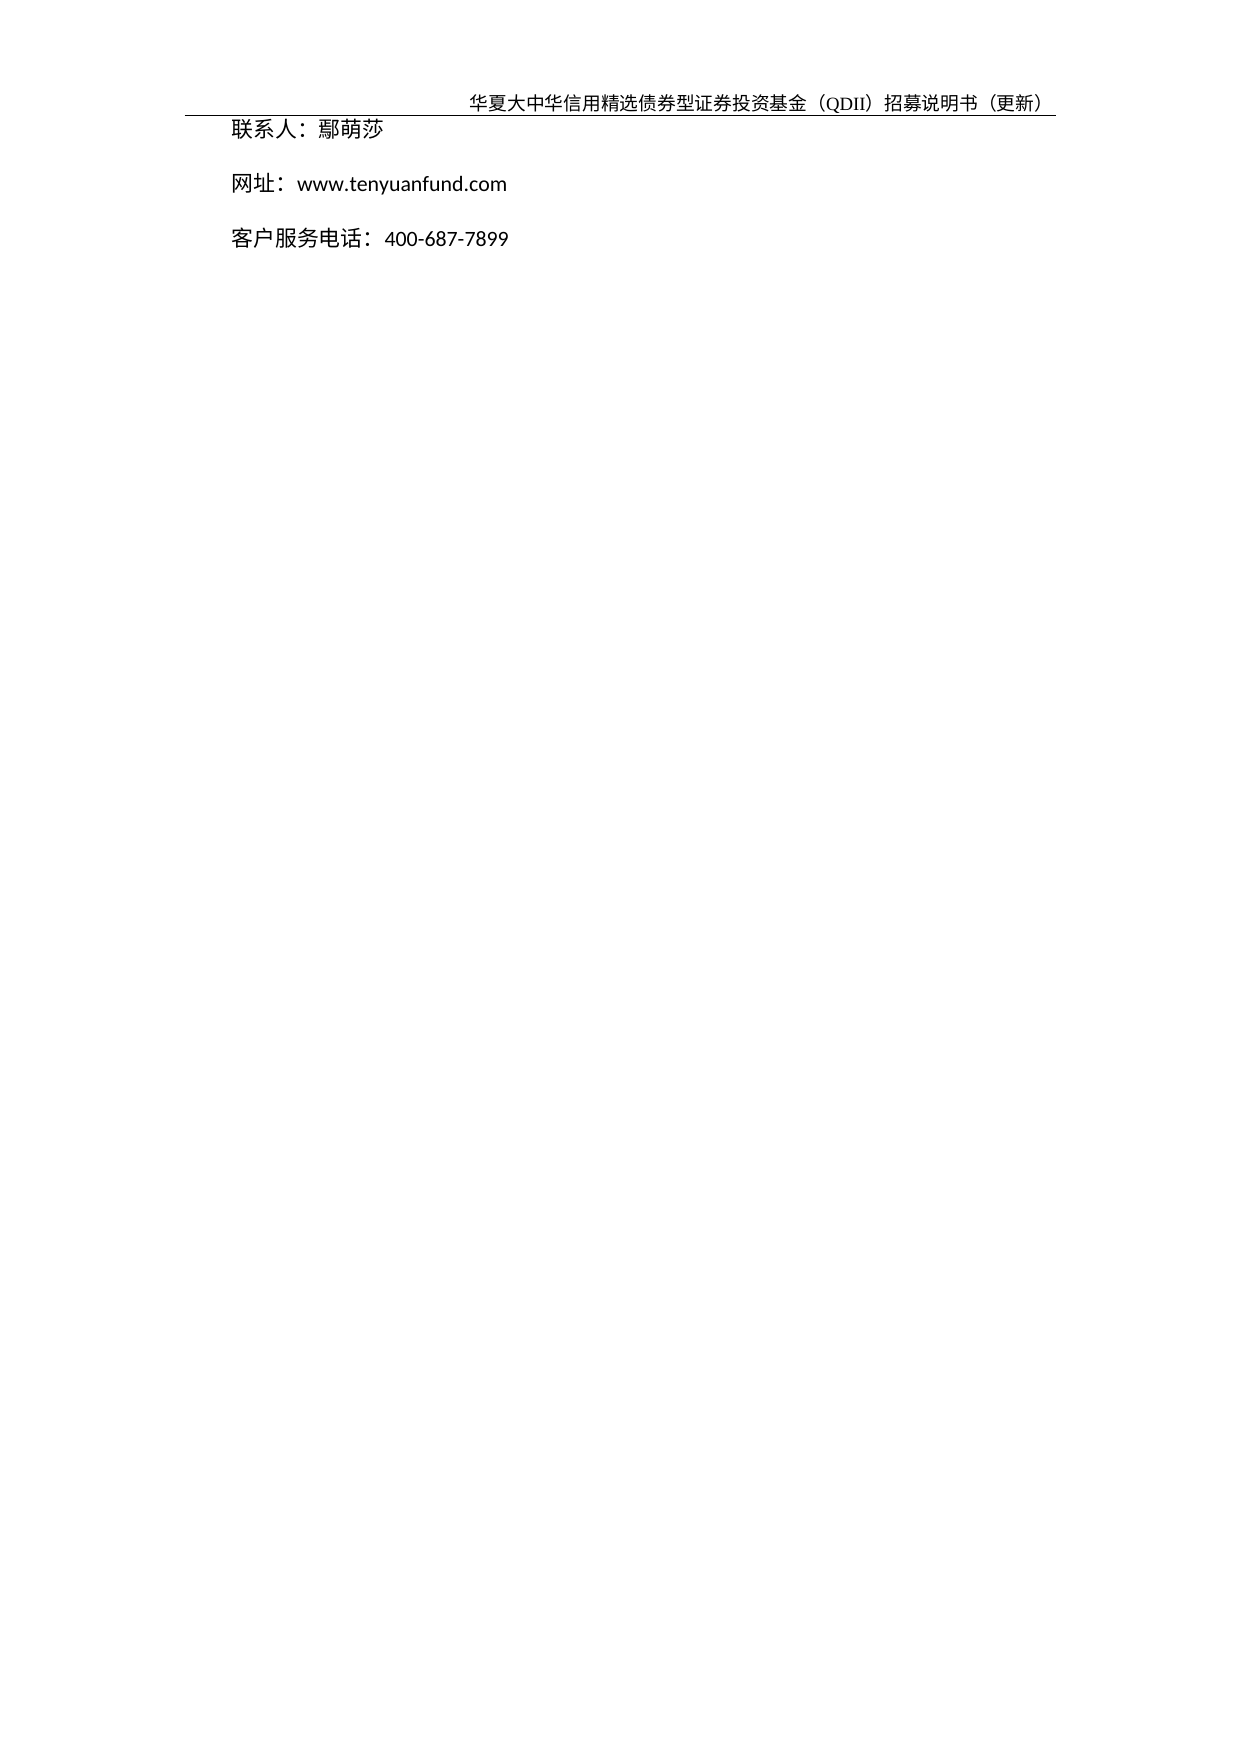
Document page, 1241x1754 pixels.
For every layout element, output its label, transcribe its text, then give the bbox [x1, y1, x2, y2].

text 网址：www.tenyuanfund.com 客户服务电话：400-687-7899 [231, 166, 509, 252]
text 联系人：鄢萌莎 [231, 114, 1144, 143]
